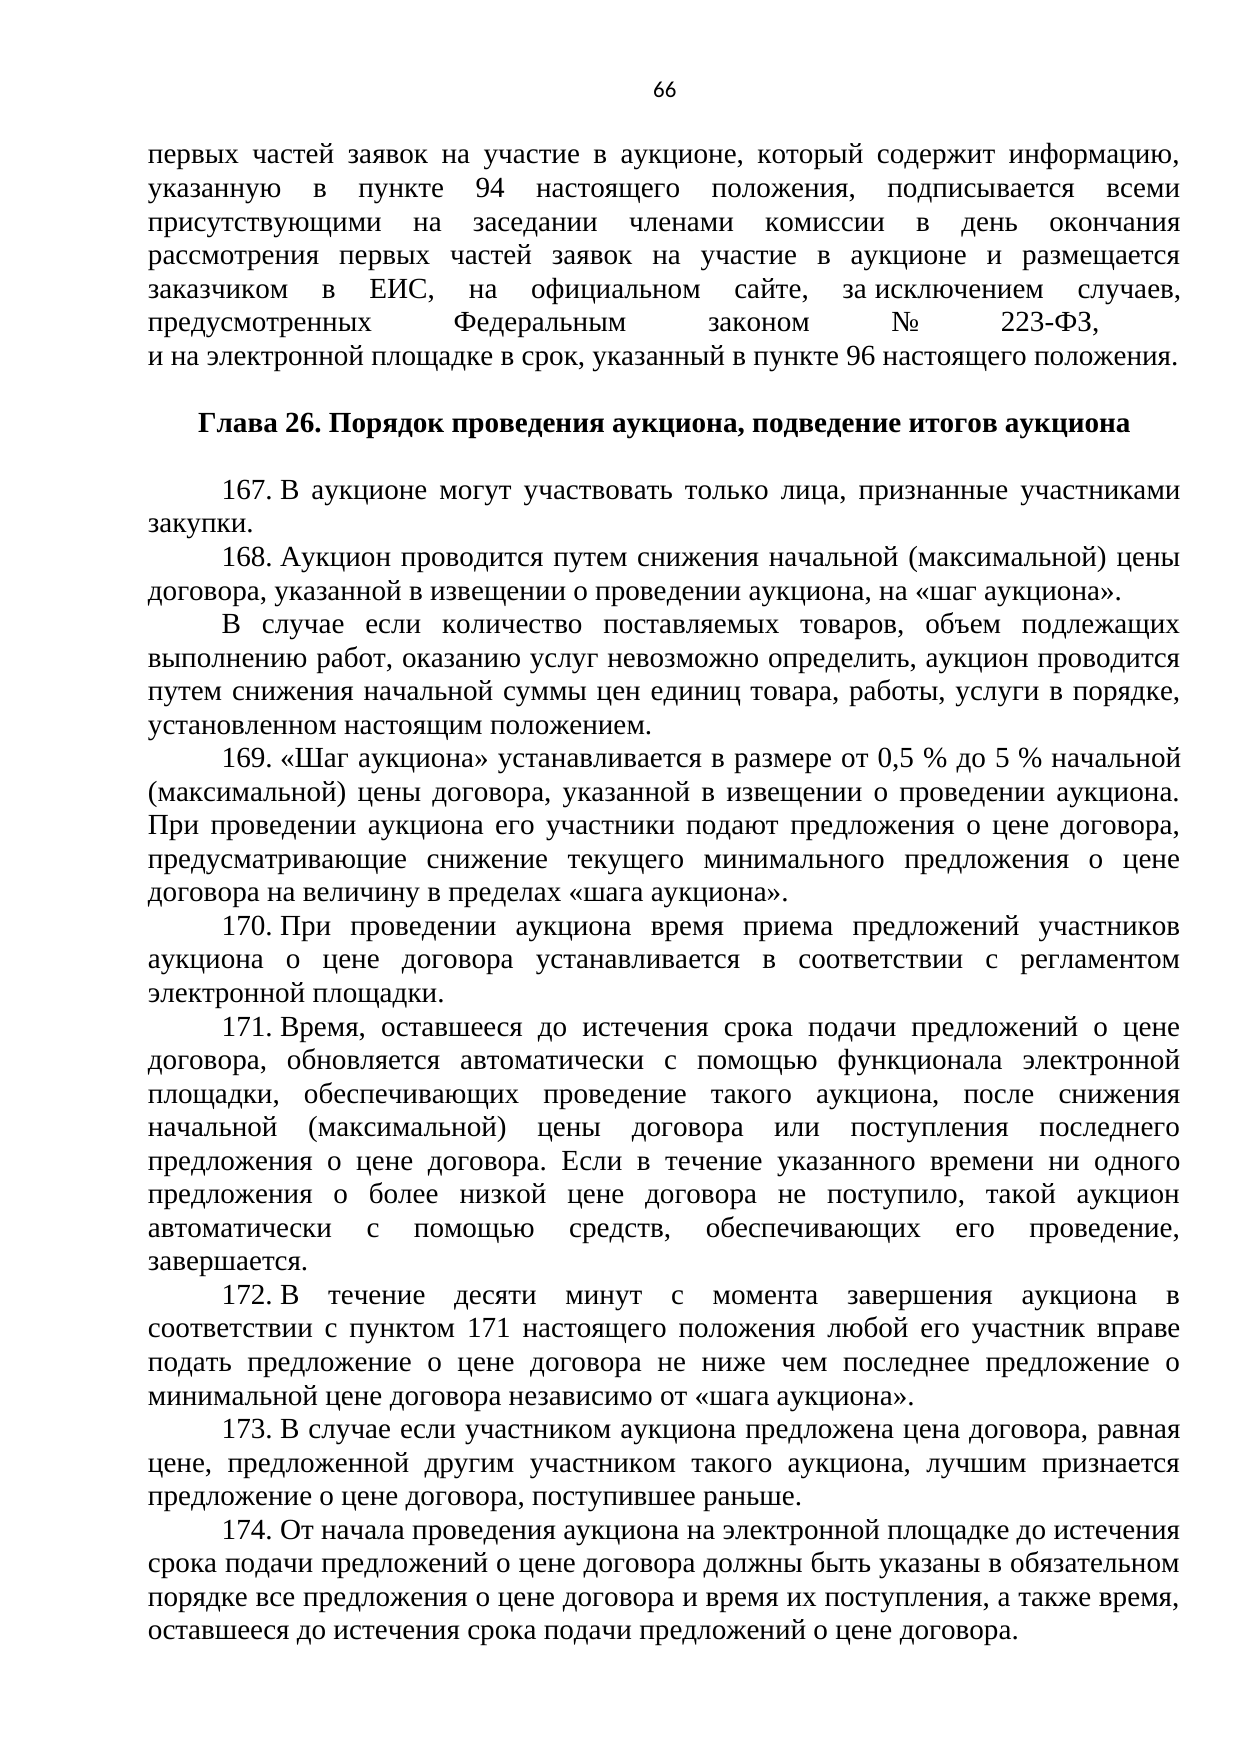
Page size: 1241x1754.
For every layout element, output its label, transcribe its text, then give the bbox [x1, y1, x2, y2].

text 167. В аукционе могут участвовать только лица, признанные участниками закупки. [148, 472, 1181, 539]
text 168. Аукцион проводится путем снижения начальной (максимальной) цены договора, указанной в извещении о проведении аукциона, на «шаг аукциона». [148, 539, 1181, 606]
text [148, 137, 1181, 371]
text 169. «Шаг аукциона» устанавливается в размере от 0,5 % до 5 % начальной (максимальной) цены договора, указанной в извещении о проведении аукциона. При проведении аукциона его участники подают предложения о цене договора, предусматривающие снижение текущего минимального предложения о цене договора на величину в пределах «шага аукциона». [148, 740, 1181, 908]
text 174. От начала проведения аукциона на электронной площадке до истечения срока подачи предложений о цене договора должны быть указаны в обязательном порядке все предложения о цене договора и время их поступления, а также время, оставшееся до истечения срока подачи предложений о цене договора. [148, 1512, 1181, 1646]
text Глава 26. Порядок проведения аукциона, подведение итогов аукциона [148, 405, 1181, 438]
text 170. При проведении аукциона время приема предложений участников аукциона о цене договора устанавливается в соответствии с регламентом электронной площадки. [148, 908, 1181, 1009]
text 172. В течение десяти минут с момента завершения аукциона в соответствии с пунктом 171 настоящего положения любой его участник вправе подать предложение о цене договора не ниже чем последнее предложение о минимальной цене договора независимо от «шага аукциона». [148, 1277, 1181, 1411]
text В случае если количество поставляемых товаров, объем подлежащих выполнению работ, оказанию услуг невозможно определить, аукцион проводится путем снижения начальной суммы цен единиц товара, работы, услуги в порядке, установленном настоящим положением. [148, 606, 1181, 740]
text 171. Время, оставшееся до истечения срока подачи предложений о цене договора, обновляется автоматически с помощью функционала электронной площадки, обеспечивающих проведение такого аукциона, после снижения начальной (максимальной) цены договора или поступления последнего предложения о цене договора. Если в течение указанного времени ни одного предложения о более низкой цене договора не поступило, такой аукцион автоматически с помощью средств, обеспечивающих его проведение, завершается. [148, 1009, 1181, 1277]
text 173. В случае если участником аукциона предложена цена договора, равная цене, предложенной другим участником такого аукциона, лучшим признается предложение о цене договора, поступившее раньше. [148, 1411, 1181, 1512]
